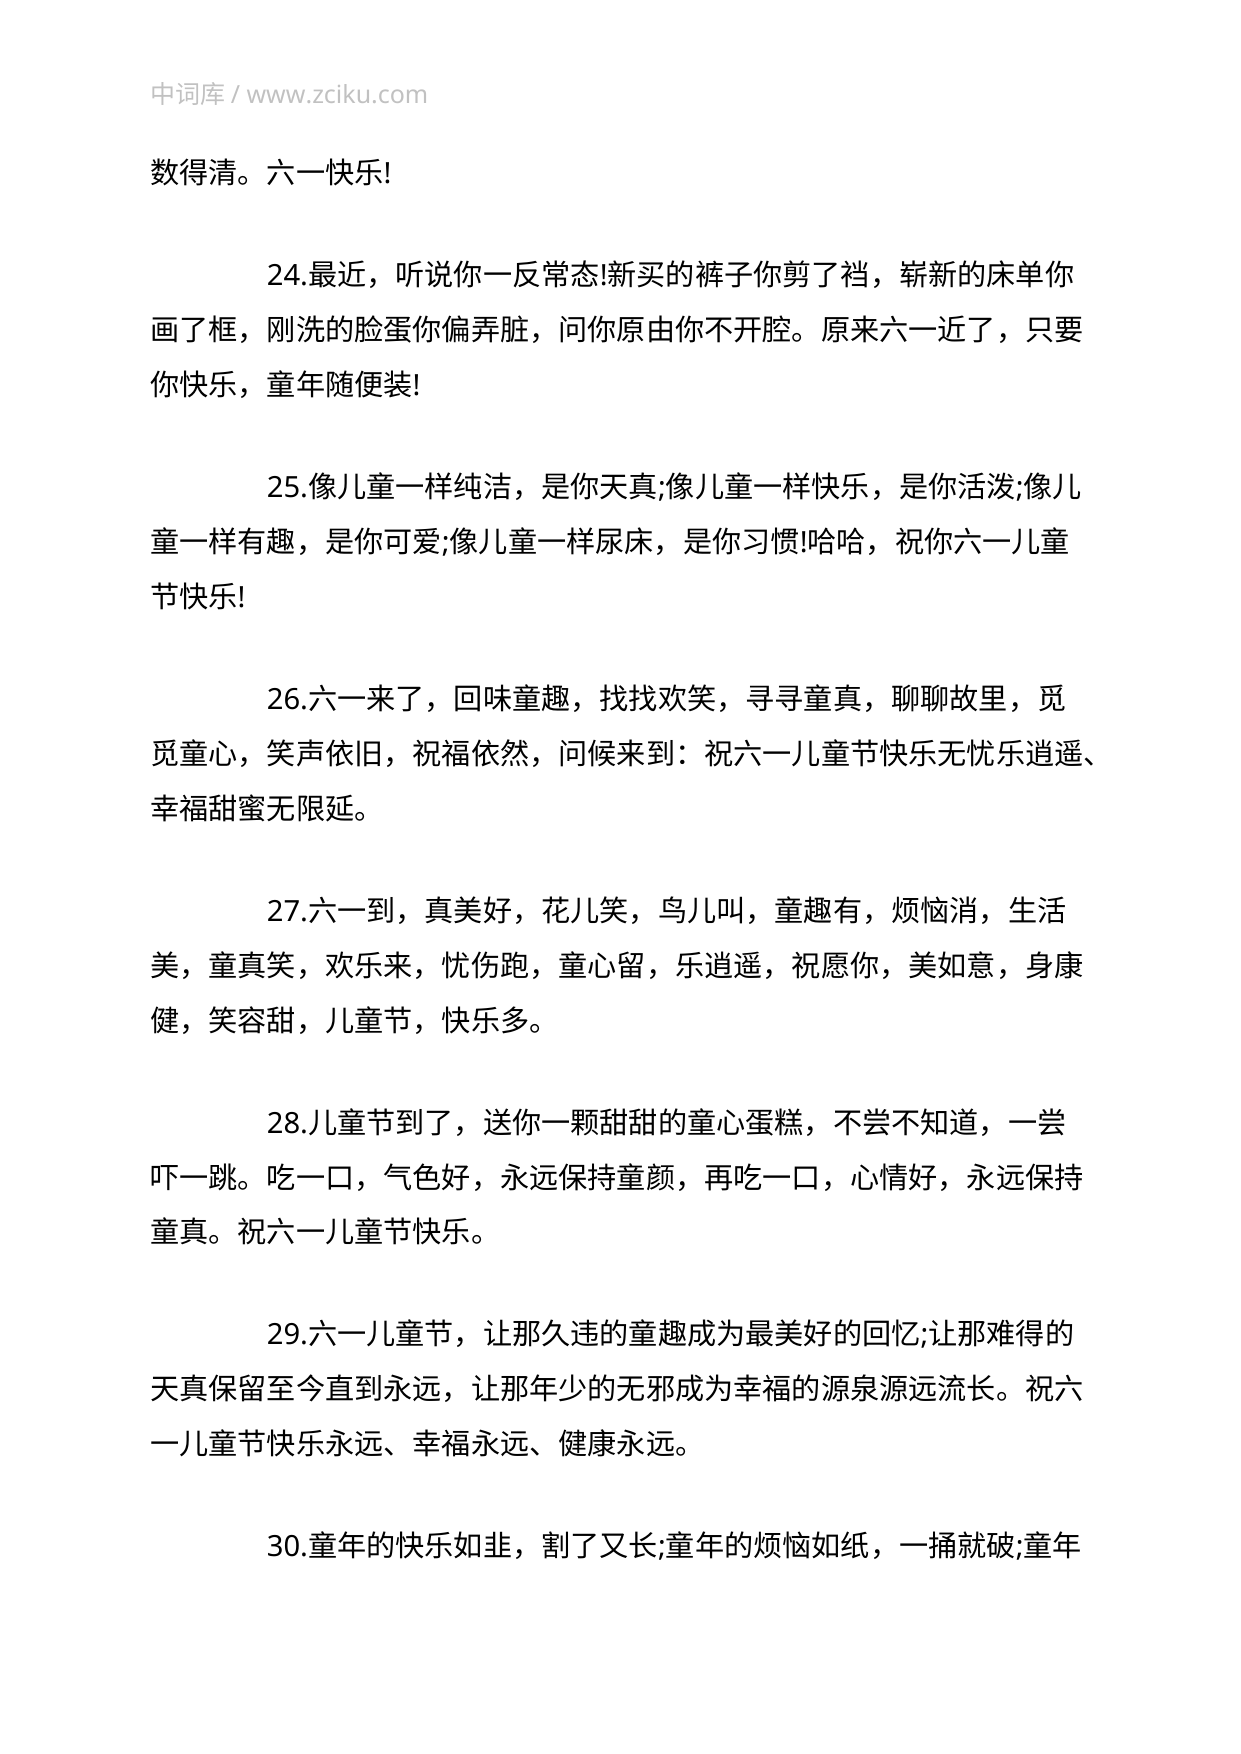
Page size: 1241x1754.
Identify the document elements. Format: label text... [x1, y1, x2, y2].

text 26.六一来了，回味童趣，找找欢笑，寻寻童真，聊聊故里，觅觅童心，笑声依旧，祝福依然，问候来到：祝六一儿童节快乐无忧乐逍遥、幸福甜蜜无限延。 [150, 676, 1090, 828]
text 25.像儿童一样纯洁，是你天真;像儿童一样快乐，是你活泼;像儿童一样有趣，是你可爱;像儿童一样尿床，是你习惯!哈哈，祝你六一儿童节快乐! [150, 464, 1090, 616]
text 24.最近，听说你一反常态!新买的裤子你剪了裆，崭新的床单你画了框，刚洗的脸蛋你偏弄脏，问你原由你不开腔。原来六一近了，只要你快乐，童年随便装! [150, 252, 1090, 404]
text 29.六一儿童节，让那久违的童趣成为最美好的回忆;让那难得的天真保留至今直到永远，让那年少的无邪成为幸福的源泉源远流长。祝六一儿童节快乐永远、幸福永远、健康永远。 [150, 1311, 1090, 1463]
text 28.儿童节到了，送你一颗甜甜的童心蛋糕，不尝不知道，一尝吓一跳。吃一口，气色好，永远保持童颜，再吃一口，心情好，永远保持童真。祝六一儿童节快乐。 [150, 1099, 1090, 1251]
text 27.六一到，真美好，花儿笑，鸟儿叫，童趣有，烦恼消，生活美，童真笑，欢乐来，忧伤跑，童心留，乐逍遥，祝愿你，美如意，身康健，笑容甜，儿童节，快乐多。 [150, 887, 1090, 1040]
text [150, 1522, 1090, 1565]
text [150, 150, 1090, 192]
